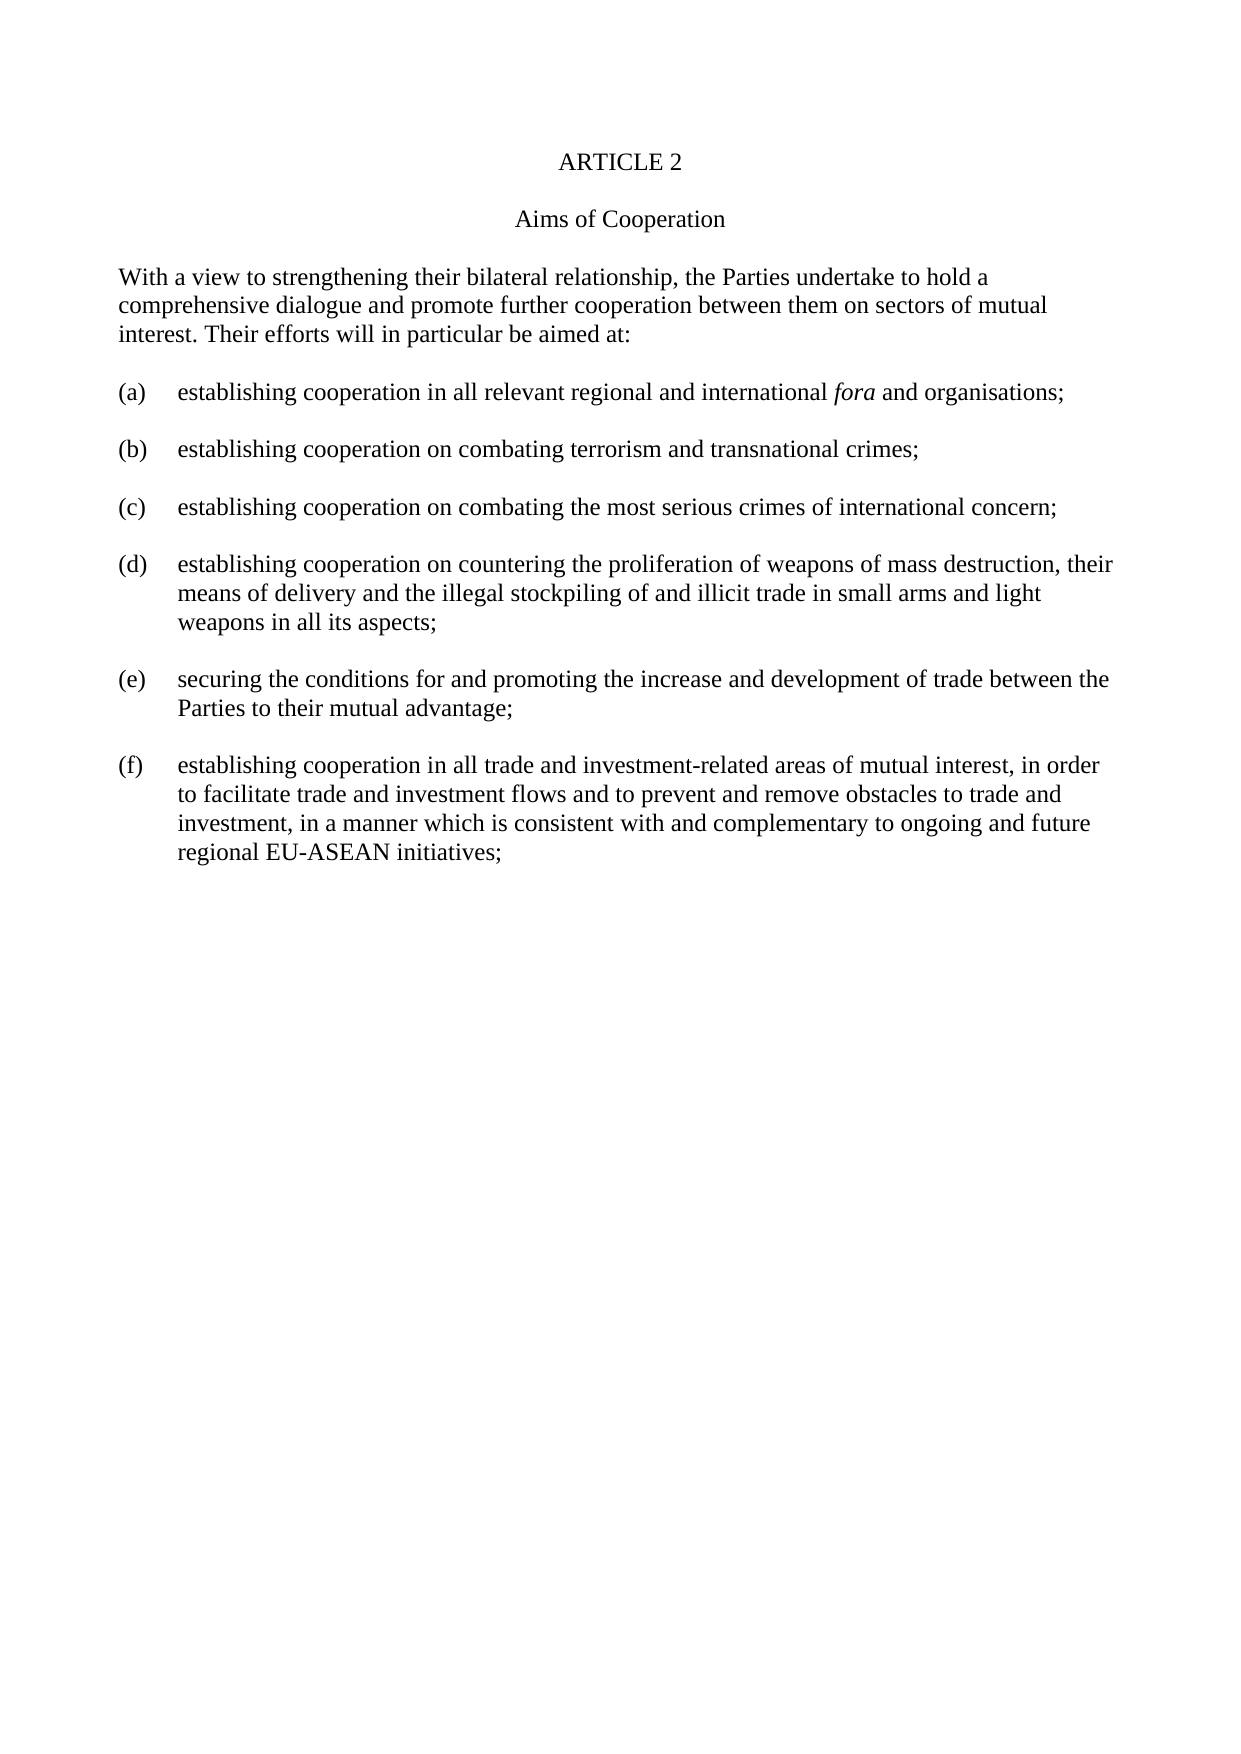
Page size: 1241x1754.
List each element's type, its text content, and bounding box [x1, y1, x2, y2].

text ARTICLE 2 [118, 147, 1122, 176]
text With a view to strengthening their bilateral relationship, the Parties undertake to hold a comprehensive dialogue and promote further cooperation between them on sectors of mutual interest. Their efforts will in particular be aimed at: [118, 262, 1122, 348]
text (b) establishing cooperation on combating terrorism and transnational crimes; [118, 434, 1122, 463]
text (e) securing the conditions for and promoting the increase and development of trade between the Parties to their mutual advantage; [118, 664, 1122, 722]
text (d) establishing cooperation on countering the proliferation of weapons of mass destruction, their means of delivery and the illegal stockpiling of and illicit trade in small arms and light weapons in all its aspects; [118, 549, 1122, 636]
text Aims of Cooperation [118, 204, 1122, 233]
text (c) establishing cooperation on combating the most serious crimes of international concern; [118, 492, 1122, 521]
text (a) establishing cooperation in all relevant regional and international fora and organisations; [118, 377, 1122, 406]
text (f) establishing cooperation in all trade and investment-related areas of mutual interest, in order to facilitate trade and investment flows and to prevent and remove obstacles to trade and investment, in a manner which is consistent with and complementary to ongoing and future regional EU-ASEAN initiatives; [118, 751, 1122, 866]
